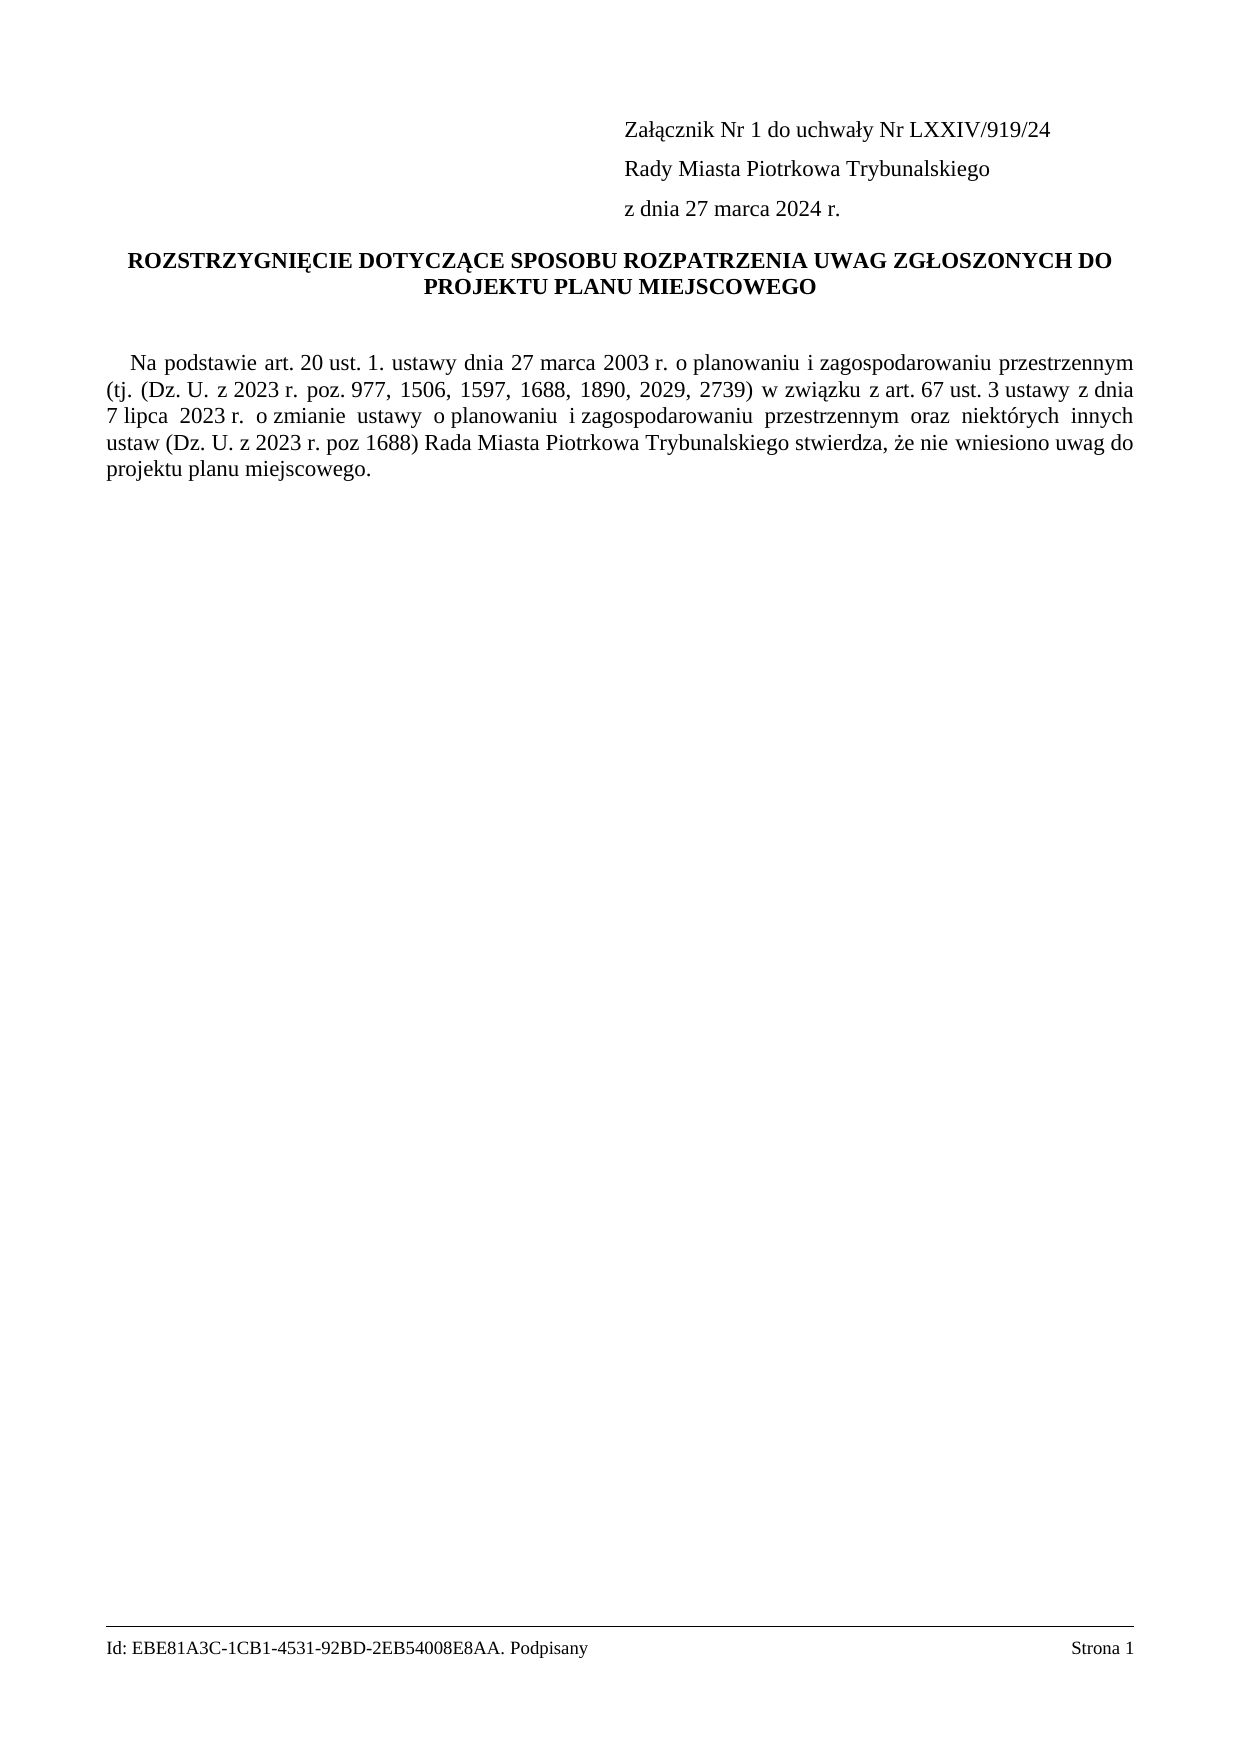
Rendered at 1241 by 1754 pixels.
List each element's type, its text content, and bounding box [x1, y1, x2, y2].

text Na podstawie art. 20 ust. 1. ustawy dnia 27 marca 2003 r. o planowaniu i zagospodarowaniu przestrzennym (tj. (Dz. U. z 2023 r. poz. 977, 1506, 1597, 1688, 1890, 2029, 2739) w związku z art. 67 ust. 3 ustawy z dnia 7 lipca 2023 r. o zmianie ustawy o planowaniu i zagospodarowaniu przestrzennym oraz niektórych innych ustaw (Dz. U. z 2023 r. poz 1688) Rada Miasta Piotrkowa Trybunalskiego stwierdza, że nie wniesiono uwag do projektu planu miejscowego. [106, 349, 1134, 481]
text ROZSTRZYGNIĘCIE DOTYCZĄCE SPOSOBU ROZPATRZENIA UWAG ZGŁOSZONYCH DO PROJEKTU PLANU MIEJSCOWEGO [106, 247, 1134, 299]
text Załącznik Nr 1 do uchwały Nr LXXIV/919/24 Rady Miasta Piotrkowa Trybunalskiego z dnia 27 marca 2024 r. [624, 116, 1134, 221]
